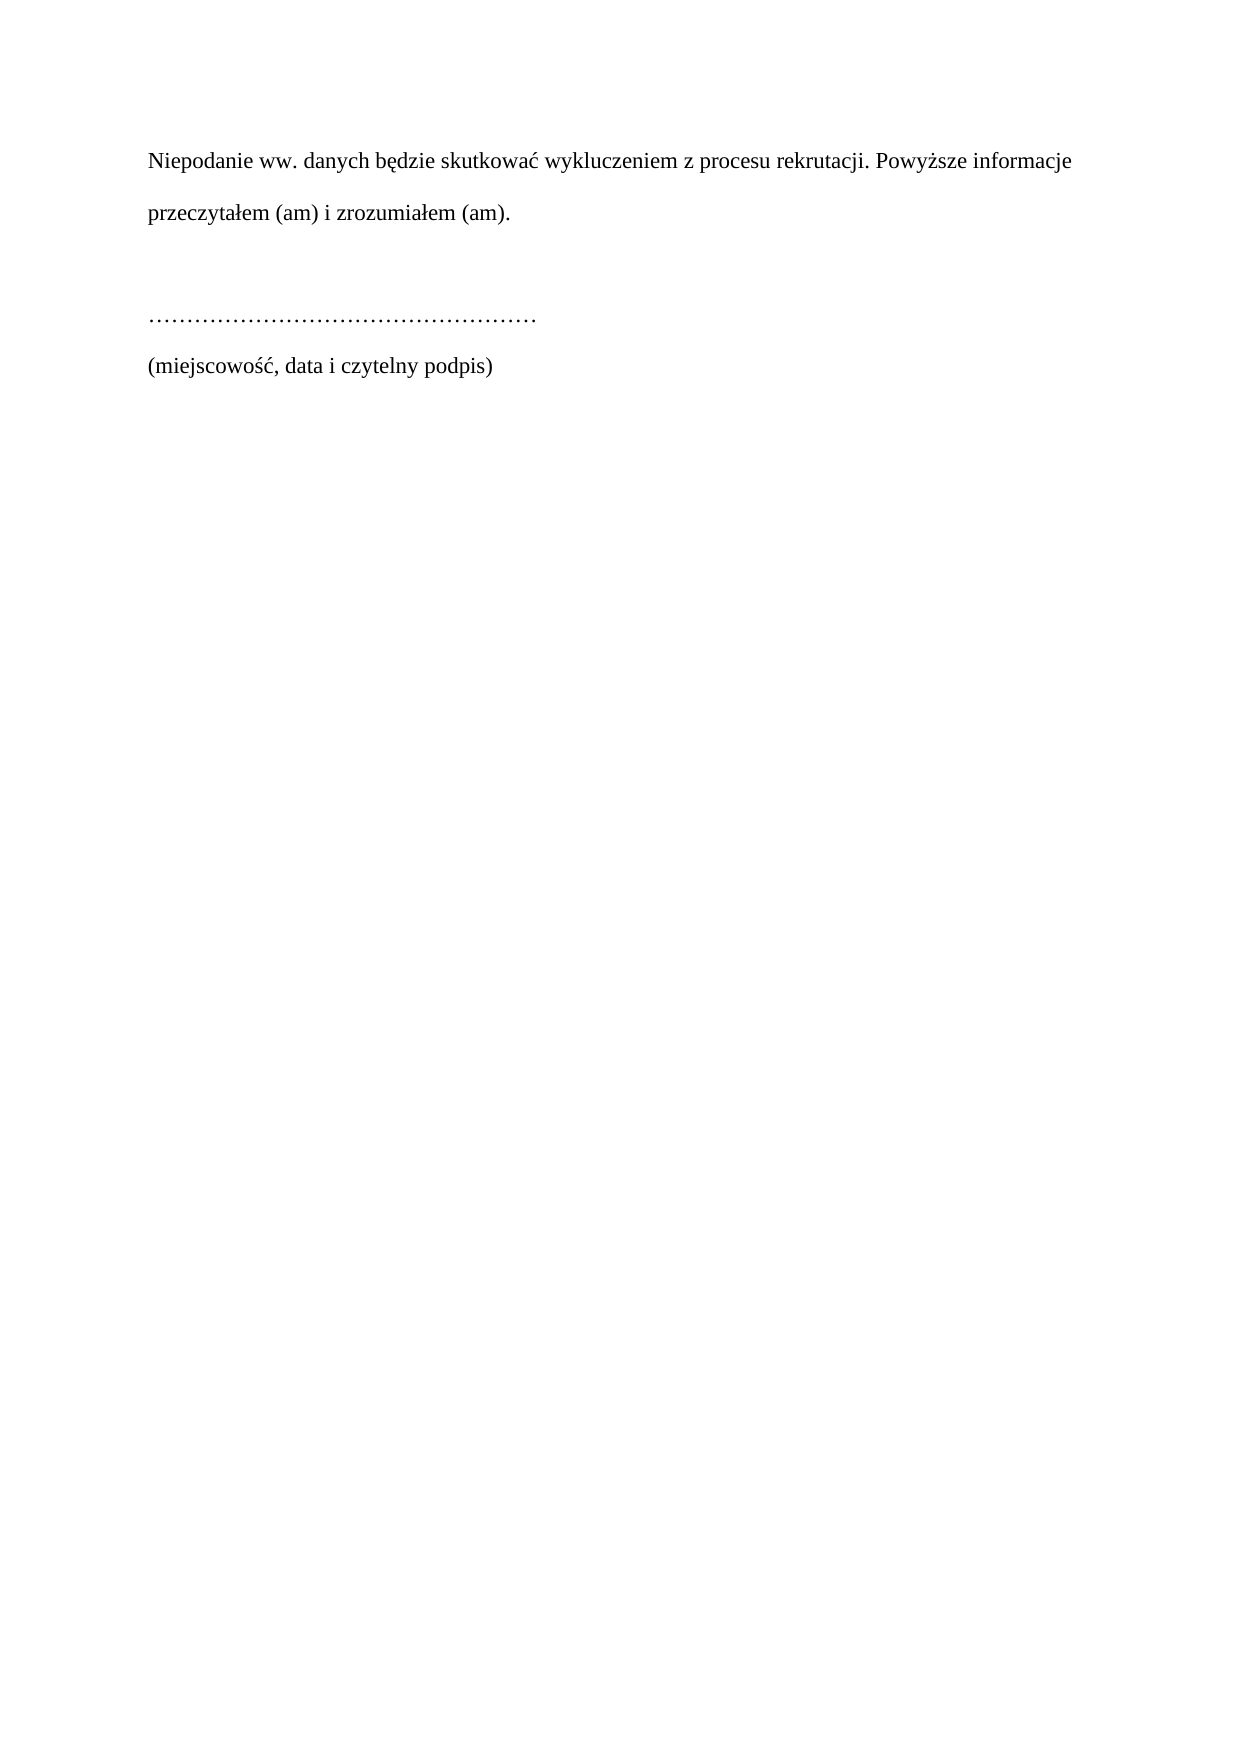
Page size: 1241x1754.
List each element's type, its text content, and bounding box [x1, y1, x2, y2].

text (miejscowość, data i czytelny podpis) [148, 352, 1093, 378]
text …………………………………………… [148, 301, 1093, 327]
text Niepodanie ww. danych będzie skutkować wykluczeniem z procesu rekrutacji. Powyższe informacje [148, 148, 1093, 174]
text przeczytałem (am) i zrozumiałem (am). [148, 199, 1093, 225]
